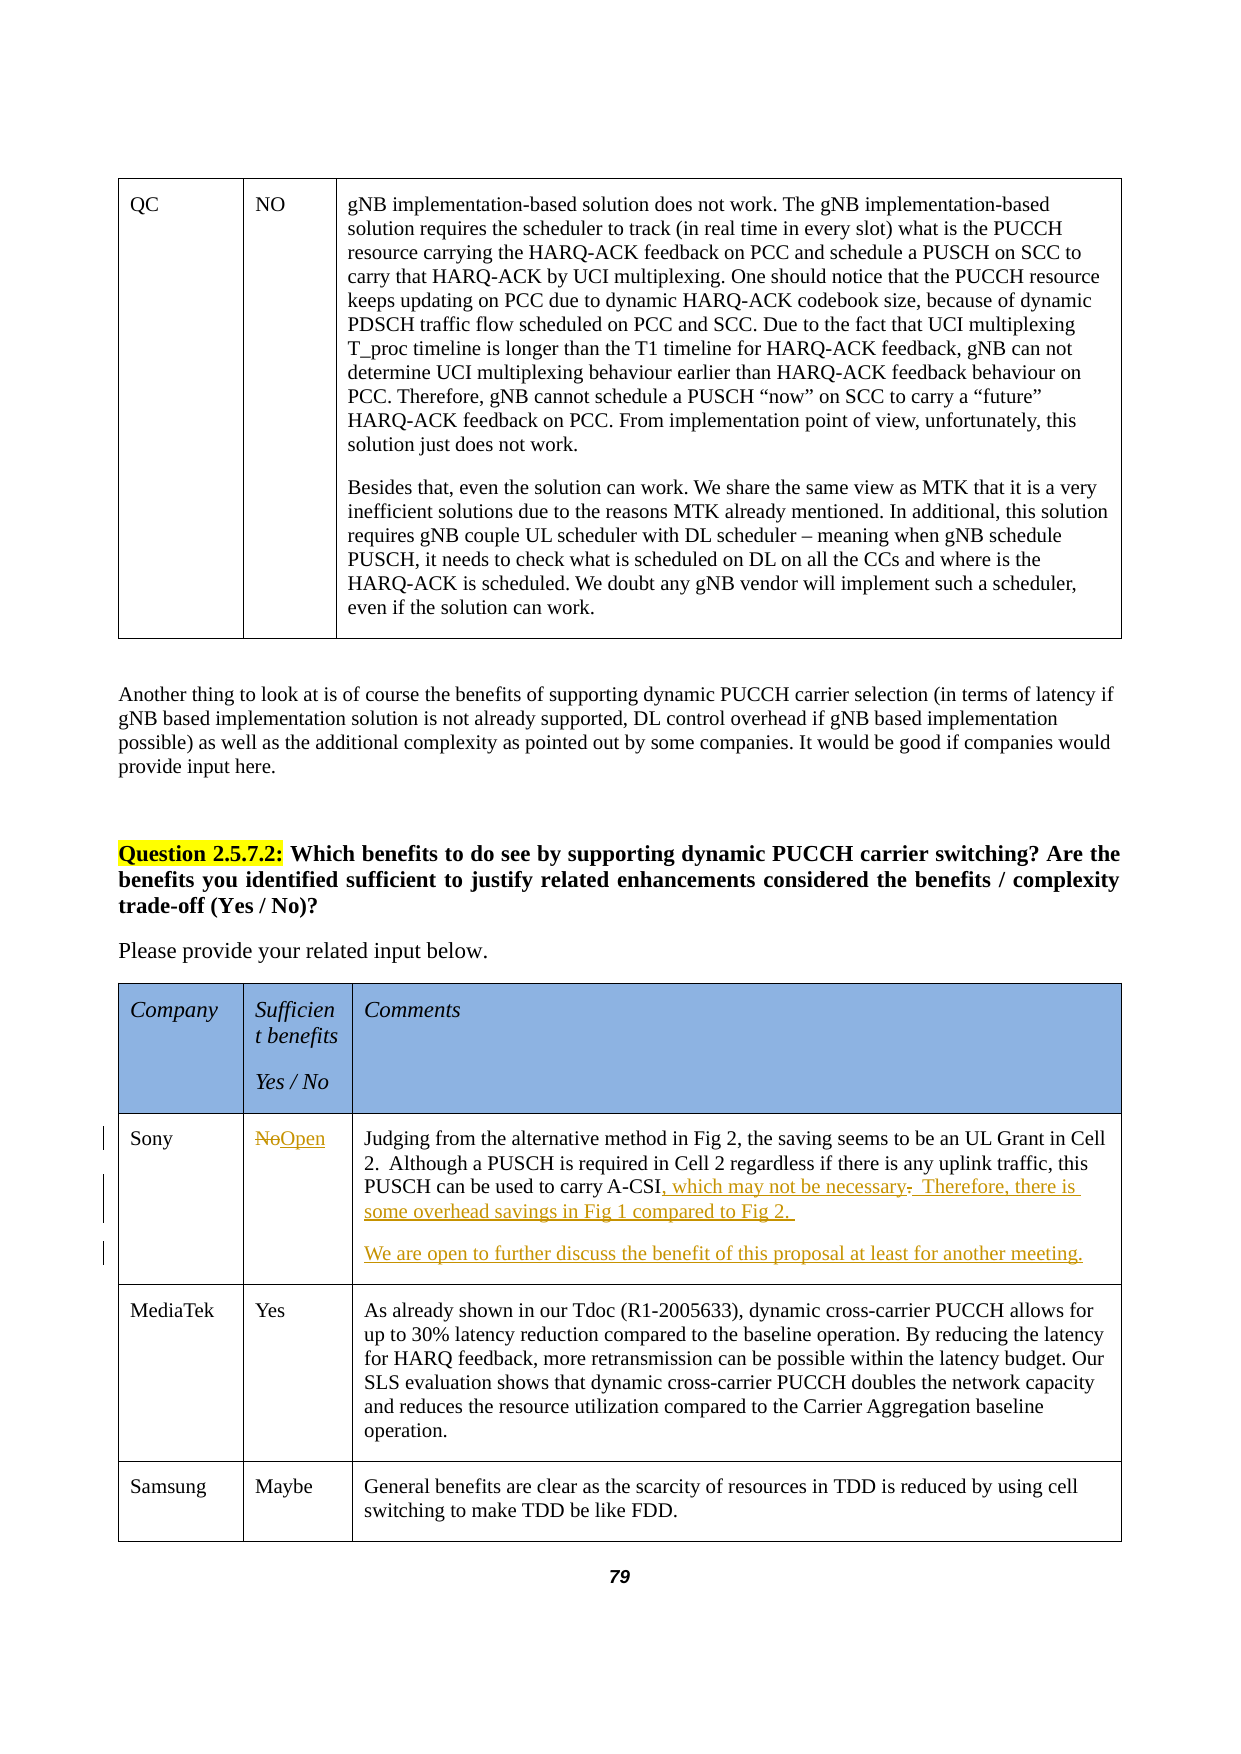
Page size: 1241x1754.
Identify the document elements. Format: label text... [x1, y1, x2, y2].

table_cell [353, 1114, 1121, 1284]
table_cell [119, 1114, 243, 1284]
text Please provide your related input below. [118, 938, 1122, 964]
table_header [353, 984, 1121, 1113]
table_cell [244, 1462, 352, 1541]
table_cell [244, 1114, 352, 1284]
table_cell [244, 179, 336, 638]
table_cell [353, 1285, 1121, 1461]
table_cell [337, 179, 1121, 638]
text Question 2.5.7.2: Which benefits to do see by supporting dynamic PUCCH carrier switching? Are the benefits you identified sufficient to justify related enhancements considered the benefits / complexity trade-off (Yes / No)? [118, 840, 1122, 919]
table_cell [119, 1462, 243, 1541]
text Another thing to look at is of course the benefits of supporting dynamic PUCCH carrier selection (in terms of latency if gNB based implementation solution is not already supported, DL control overhead if gNB based implementation possible) as well as the additional complexity as pointed out by some companies. It would be good if companies would provide input here. [118, 682, 1122, 778]
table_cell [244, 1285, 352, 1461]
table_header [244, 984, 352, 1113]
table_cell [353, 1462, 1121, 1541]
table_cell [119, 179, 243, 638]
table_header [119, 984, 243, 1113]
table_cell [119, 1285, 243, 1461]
